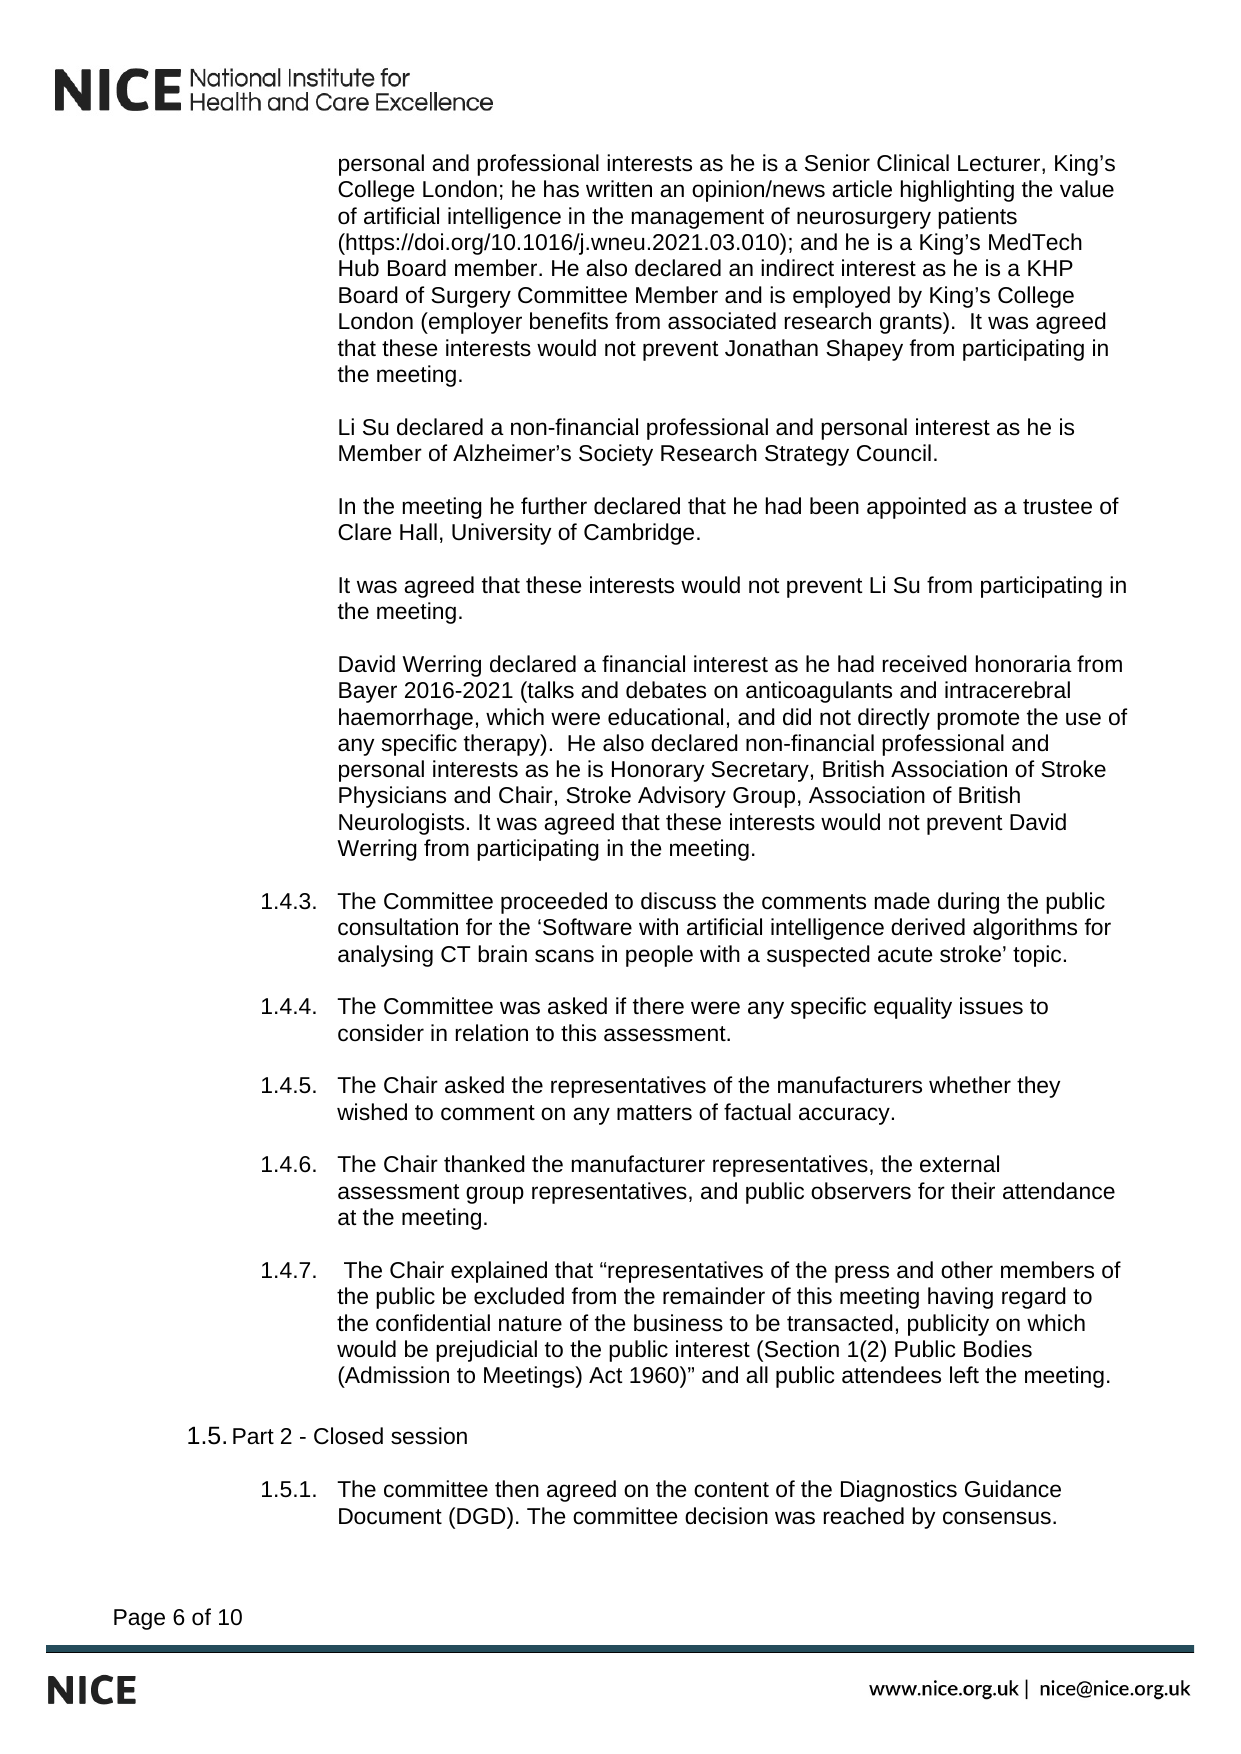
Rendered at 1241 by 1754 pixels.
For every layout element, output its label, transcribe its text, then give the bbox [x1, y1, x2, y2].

list It was agreed that these interests would not prevent Li Su from participating in the meeting. [337, 572, 1128, 624]
text The Chair explained that “representatives of the press and other members of the public be excluded from the remainder of this meeting having regard to the confidential nature of the business to be transacted, publicity on which would be prejudicial to the public interest (Section 1(2) Public Bodies (Admission to Meetings) Act 1960)” and all public attendees left the meeting. [260, 1257, 1128, 1389]
text The committee then agreed on the content of the Diagnostics Guidance Document (DGD). The committee decision was reached by consensus. [260, 1476, 1128, 1529]
text The Committee proceeded to discuss the comments made during the public consultation for the ‘Software with artificial intelligence derived algorithms for analysing CT brain scans in people with a suspected acute stroke’ topic. [260, 888, 1128, 967]
text Part 2 - Closed session [186, 1421, 1128, 1450]
picture [32, 47, 511, 128]
text The Chair thanked the manufacturer representatives, the external assessment group representatives, and public observers for their attendance at the meeting. [260, 1151, 1128, 1231]
list In the meeting he further declared that he had been appointed as a trustee of Clare Hall, University of Cambridge. [337, 493, 1128, 545]
list David Werring declared a financial interest as he had received honoraria from Bayer 2016-2021 (talks and debates on anticoagulants and intracerebral haemorrhage, which were educational, and did not directly promote the use of any specific therapy). He also declared non-financial professional and personal interests as he is Honorary Secretary, British Association of Stroke Physicians and Chair, Stroke Advisory Group, Association of British Neurologists. It was agreed that these interests would not prevent David Werring from participating in the meeting. [337, 651, 1128, 862]
picture [46, 1645, 1195, 1729]
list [337, 150, 1128, 387]
list Li Su declared a non-financial professional and personal interest as he is Member of Alzheimer’s Society Research Strategy Council. [337, 413, 1128, 466]
text The Committee was asked if there were any specific equality issues to consider in relation to this assessment. [260, 993, 1128, 1046]
text The Chair asked the representatives of the manufacturers whether they wished to comment on any matters of factual accuracy. [260, 1072, 1128, 1125]
